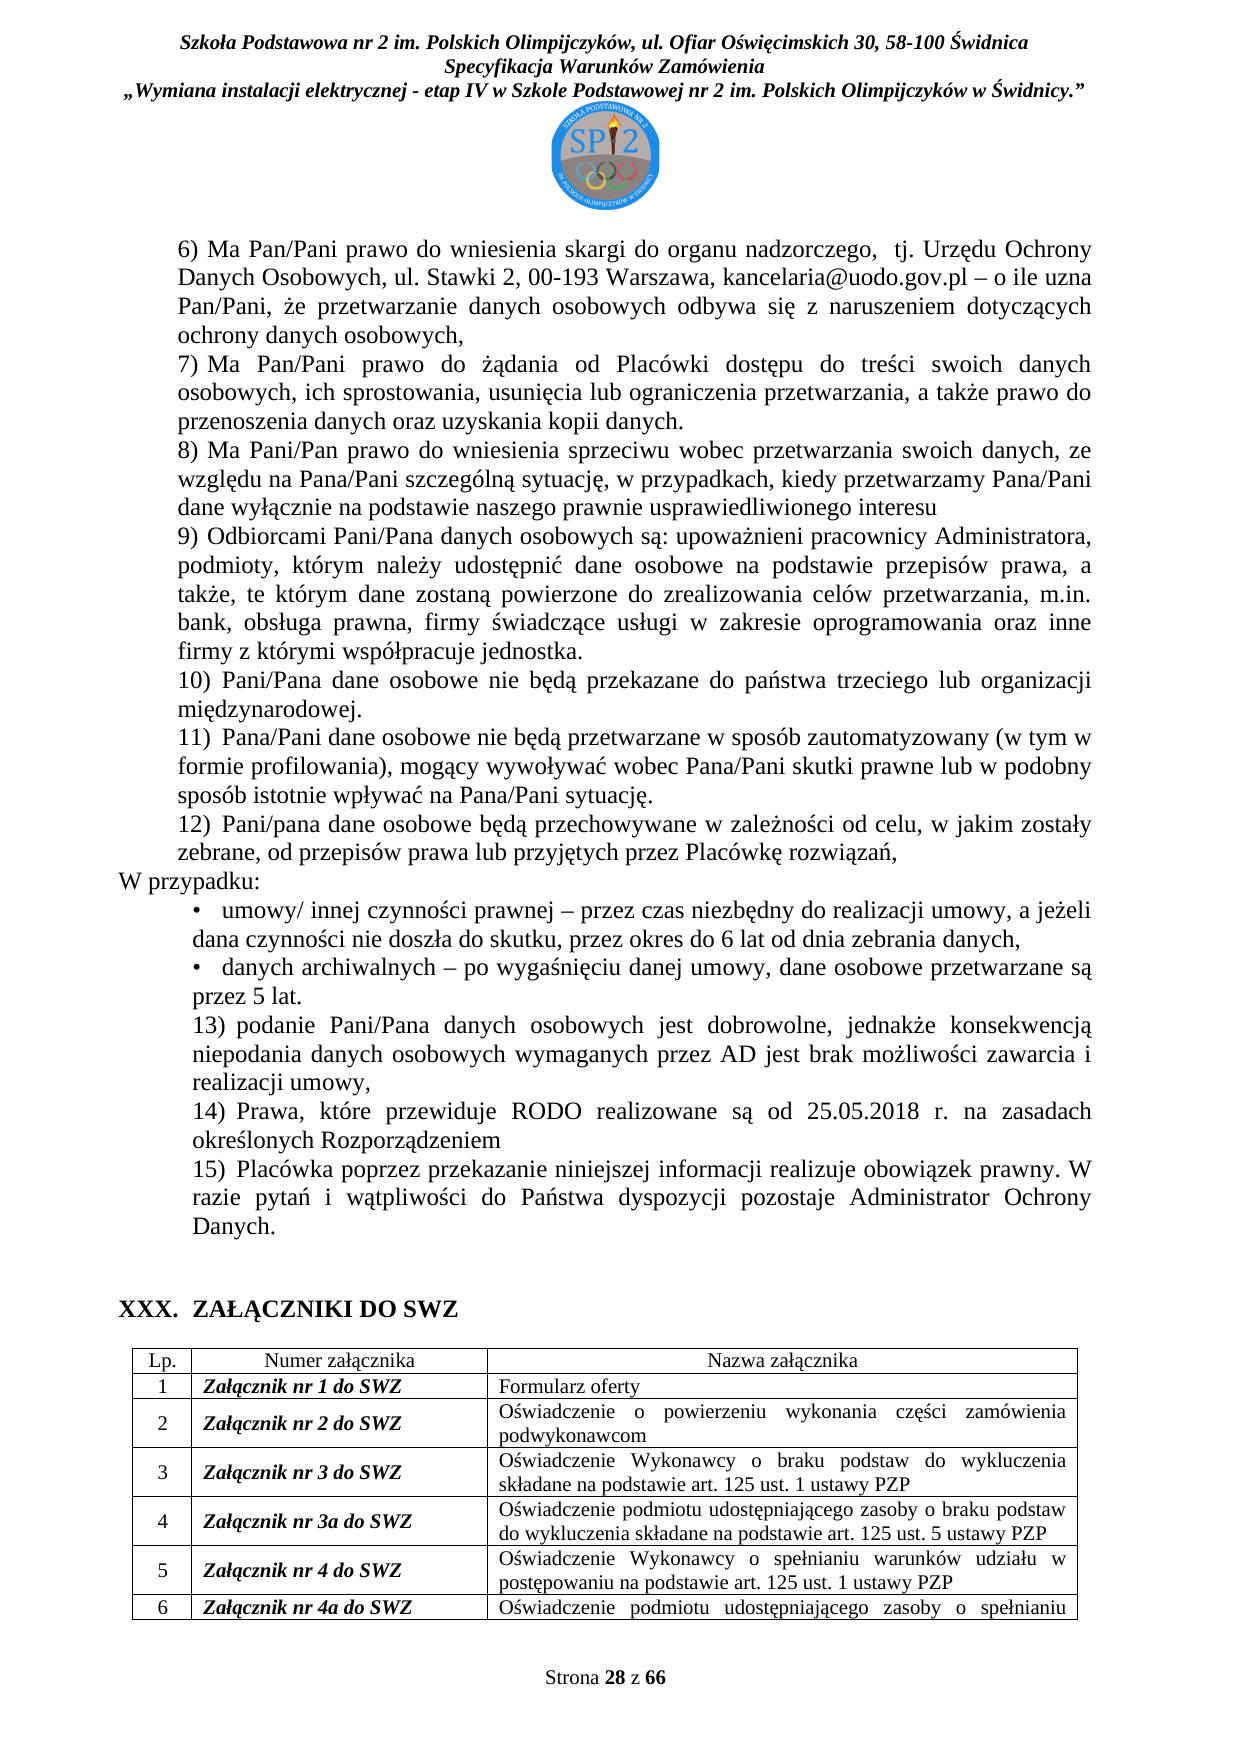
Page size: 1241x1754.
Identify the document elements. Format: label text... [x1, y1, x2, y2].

text 11) Pana/Pani dane osobowe nie będą przetwarzane w sposób zautomatyzowany (w tym w formie profilowania), mogący wywoływać wobec Pana/Pani skutki prawne lub w podobny sposób istotnie wpływać na Pana/Pani sytuację. [177, 722, 1092, 809]
table_cell Oświadczenie podmiotu udostępniającego zasoby o spełnianiu warunków udziału w postępowaniu składane na podstawie art. 125 ust. 5 ustawy PZP [488, 1595, 1077, 1619]
table_cell Załącznik nr 1 do SWZ [192, 1374, 487, 1398]
table_header Nazwa załącznika [488, 1349, 1077, 1372]
table_cell Załącznik nr 4 do SWZ [192, 1546, 487, 1594]
text • umowy/ innej czynności prawnej – przez czas niezbędny do realizacji umowy, a jeżeli dana czynności nie doszła do skutku, przez okres do 6 lat od dnia zebrania danych, [192, 895, 1092, 952]
table_cell 2 [133, 1399, 191, 1447]
table_cell Oświadczenie Wykonawcy o spełnianiu warunków udziału w postępowaniu na podstawie art. 125 ust. 1 ustawy PZP [488, 1546, 1077, 1594]
table_cell Załącznik nr 2 do SWZ [192, 1399, 487, 1447]
text 10) Pani/Pana dane osobowe nie będą przekazane do państwa trzeciego lub organizacji międzynarodowej. [177, 665, 1092, 722]
subtitle ZAŁĄCZNIKI DO SWZ [118, 1294, 1092, 1322]
table_cell Formularz oferty [488, 1374, 1077, 1398]
text W przypadku: [118, 866, 1092, 895]
table_header Numer załącznika [192, 1349, 487, 1372]
text 6) Ma Pan/Pani prawo do wniesienia skargi do organu nadzorczego, tj. Urzędu Ochrony Danych Osobowych, ul. Stawki 2, 00-193 Warszawa, kancelaria@uodo.gov.pl – o ile uzna Pan/Pani, że przetwarzanie danych osobowych odbywa się z naruszeniem dotyczących ochrony danych osobowych, [177, 234, 1092, 349]
text 14) Prawa, które przewiduje RODO realizowane są od 25.05.2018 r. na zasadach określonych Rozporządzeniem [192, 1096, 1092, 1154]
table_cell 6 [133, 1595, 191, 1619]
table_cell 5 [133, 1546, 191, 1594]
table_cell Załącznik nr 3 do SWZ [192, 1448, 487, 1496]
text 13) podanie Pani/Pana danych osobowych jest dobrowolne, jednakże konsekwencją niepodania danych osobowych wymaganych przez AD jest brak możliwości zawarcia i realizacji umowy, [192, 1010, 1092, 1096]
table_cell Oświadczenie podmiotu udostępniającego zasoby o braku podstaw do wykluczenia składane na podstawie art. 125 ust. 5 ustawy PZP [488, 1497, 1077, 1545]
text • danych archiwalnych – po wygaśnięciu danej umowy, dane osobowe przetwarzane są przez 5 lat. [192, 952, 1092, 1010]
table_cell Załącznik nr 3a do SWZ [192, 1497, 487, 1545]
table_header Lp. [133, 1349, 191, 1372]
text 7) Ma Pan/Pani prawo do żądania od Placówki dostępu do treści swoich danych osobowych, ich sprostowania, usunięcia lub ograniczenia przetwarzania, a także prawo do przenoszenia danych oraz uzyskania kopii danych. [177, 349, 1092, 435]
table_cell 4 [133, 1497, 191, 1545]
table_cell Oświadczenie o powierzeniu wykonania części zamówienia podwykonawcom [488, 1399, 1077, 1447]
picture [551, 101, 660, 210]
table_cell 3 [133, 1448, 191, 1496]
table_cell Oświadczenie Wykonawcy o braku podstaw do wykluczenia składane na podstawie art. 125 ust. 1 ustawy PZP [488, 1448, 1077, 1496]
text 8) Ma Pani/Pan prawo do wniesienia sprzeciwu wobec przetwarzania swoich danych, ze względu na Pana/Pani szczególną sytuację, w przypadkach, kiedy przetwarzamy Pana/Pani dane wyłącznie na podstawie naszego prawnie usprawiedliwionego interesu [177, 435, 1092, 521]
table_cell 1 [133, 1374, 191, 1398]
text 12) Pani/pana dane osobowe będą przechowywane w zależności od celu, w jakim zostały zebrane, od przepisów prawa lub przyjętych przez Placówkę rozwiązań, [177, 809, 1092, 866]
text 15) Placówka poprzez przekazanie niniejszej informacji realizuje obowiązek prawny. W razie pytań i wątpliwości do Państwa dyspozycji pozostaje Administrator Ochrony Danych. [192, 1154, 1092, 1240]
text 9) Odbiorcami Pani/Pana danych osobowych są: upoważnieni pracownicy Administratora, podmioty, którym należy udostępnić dane osobowe na podstawie przepisów prawa, a także, te którym dane zostaną powierzone do zrealizowania celów przetwarzania, m.in. bank, obsługa prawna, firmy świadczące usługi w zakresie oprogramowania oraz inne firmy z którymi współpracuje jednostka. [177, 521, 1092, 665]
table_cell Załącznik nr 4a do SWZ [192, 1595, 487, 1619]
